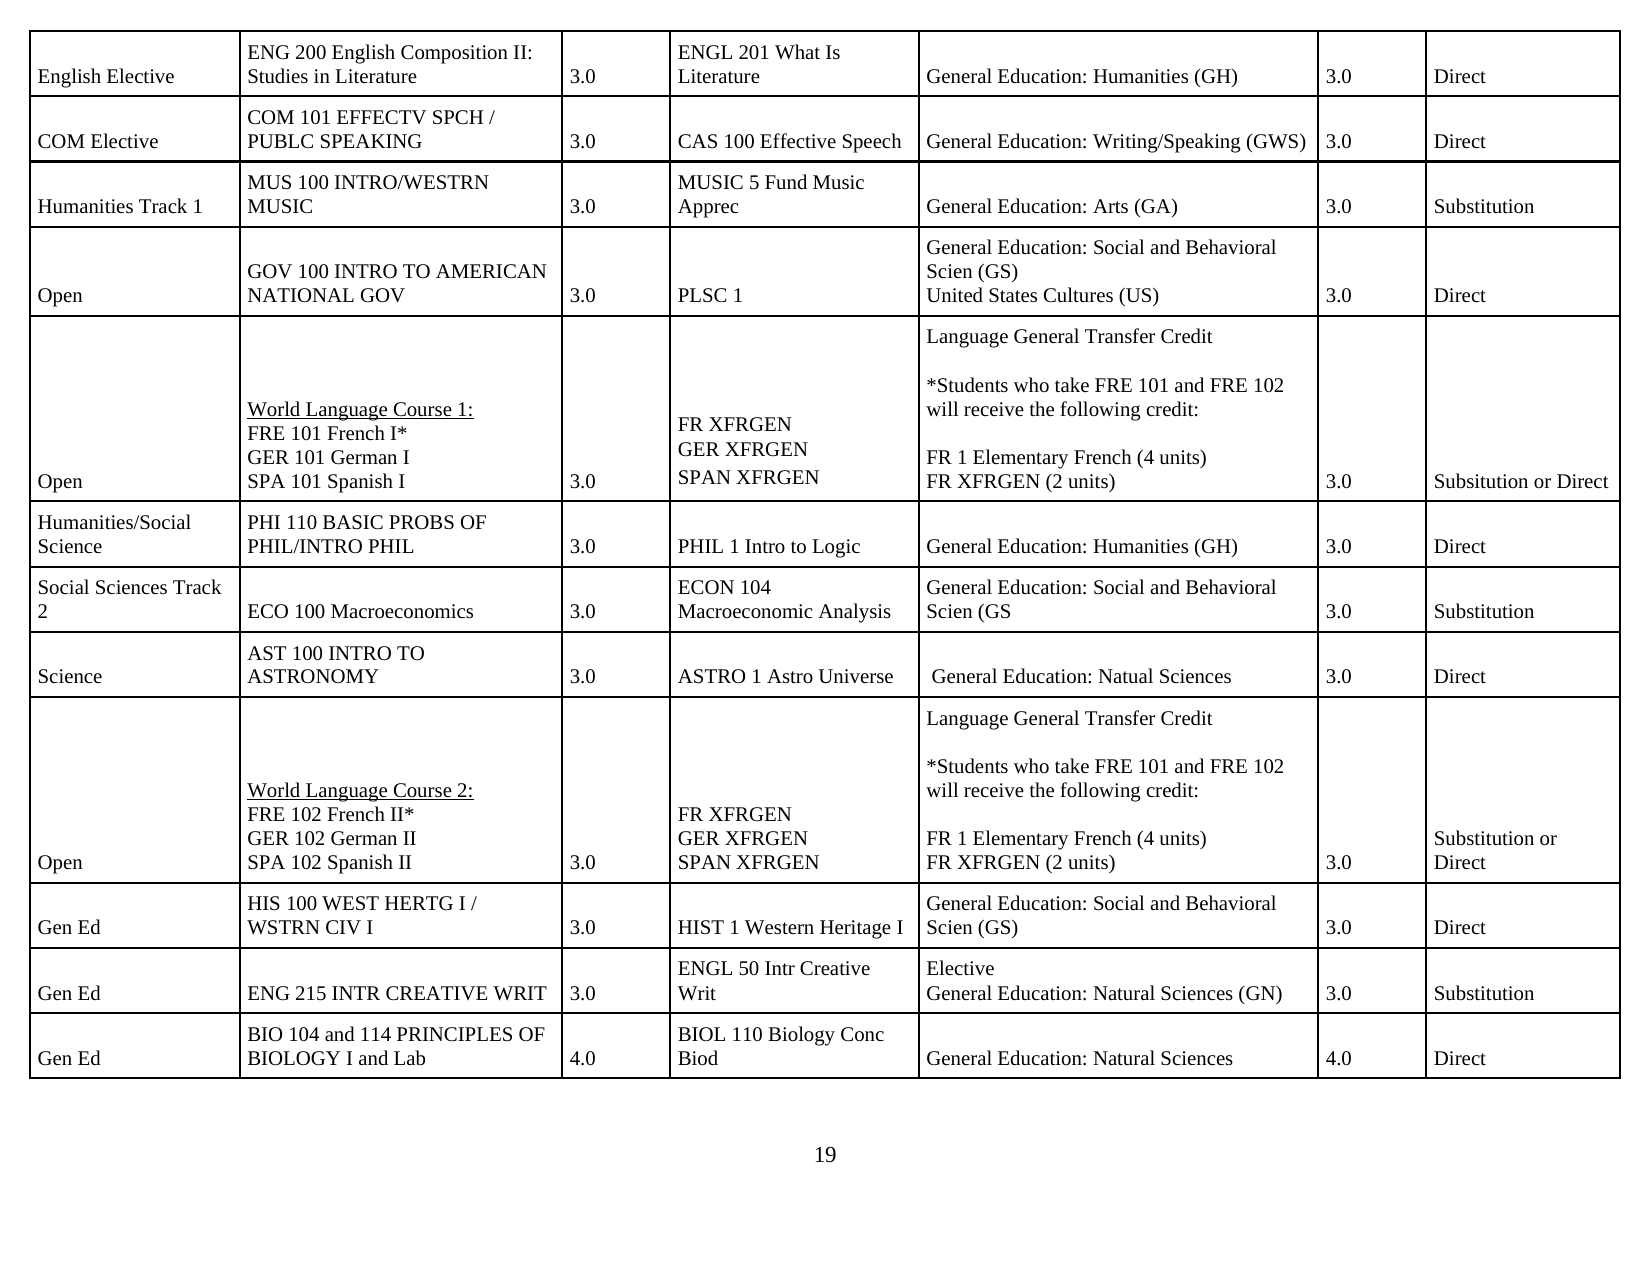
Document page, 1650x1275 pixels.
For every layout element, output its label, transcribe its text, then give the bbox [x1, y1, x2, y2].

table_cell World Language Course 2: FRE 102 French II* GER 102 German II SPA 102 Spanish II [241, 698, 561, 882]
table_cell 3.0 [1319, 97, 1425, 160]
table_cell General Education: Humanities (GH) [920, 502, 1317, 566]
table_cell HIS 100 WEST HERTG I / WSTRN CIV I [241, 884, 561, 947]
table_cell 3.0 [563, 633, 669, 696]
table_cell 3.0 [563, 32, 669, 95]
table_cell 3.0 [563, 97, 669, 160]
table_cell CAS 100 Effective Speech [671, 97, 918, 160]
table_cell Substitution [1427, 949, 1619, 1012]
table_cell Gen Ed [31, 884, 239, 947]
table_cell Open [31, 228, 239, 315]
table_cell General Education: Writing/Speaking (GWS) [920, 97, 1317, 160]
table_cell Open [31, 698, 239, 882]
table_cell Gen Ed [31, 1014, 239, 1077]
table_cell 3.0 [563, 317, 669, 500]
table_cell Language General Transfer Credit *Students who take FRE 101 and FRE 102 will receive the following credit: FR 1 Elementary French (4 units) FR XFRGEN (2 units) [920, 698, 1317, 882]
table_cell ECO 100 Macroeconomics [241, 568, 561, 631]
table_cell FR XFRGEN GER XFRGEN SPAN XFRGEN [671, 698, 918, 882]
table_cell 3.0 [563, 568, 669, 631]
table_cell 3.0 [563, 163, 669, 226]
table_cell ENGL 50 Intr Creative Writ [671, 949, 918, 1012]
table_cell 3.0 [563, 228, 669, 315]
table_cell 3.0 [1319, 884, 1425, 947]
table_cell 3.0 [563, 698, 669, 882]
table_cell English Elective [31, 32, 239, 95]
table_cell General Education: Natual Sciences [920, 633, 1317, 696]
table_cell Direct [1427, 884, 1619, 947]
table_cell BIO 104 and 114 PRINCIPLES OF BIOLOGY I and Lab [241, 1014, 561, 1077]
table_cell Direct [1427, 502, 1619, 566]
table_cell Substitution [1427, 568, 1619, 631]
table_cell MUS 100 INTRO/WESTRN MUSIC [241, 163, 561, 226]
table_cell Subsitution or Direct [1427, 317, 1619, 500]
table_cell 4.0 [563, 1014, 669, 1077]
table_cell ENG 215 INTR CREATIVE WRIT [241, 949, 561, 1012]
table_cell ENGL 201 What Is Literature [671, 32, 918, 95]
table_cell Science [31, 633, 239, 696]
table_cell 3.0 [1319, 502, 1425, 566]
table_cell General Education: Social and Behavioral Scien (GS) [920, 884, 1317, 947]
table_cell ECON 104 Macroeconomic Analysis [671, 568, 918, 631]
table_cell Open [31, 317, 239, 500]
table_cell COM 101 EFFECTV SPCH / PUBLC SPEAKING [241, 97, 561, 160]
table_cell Language General Transfer Credit *Students who take FRE 101 and FRE 102 will receive the following credit: FR 1 Elementary French (4 units) FR XFRGEN (2 units) [920, 317, 1317, 500]
table_cell MUSIC 5 Fund Music Apprec [671, 163, 918, 226]
table_cell 3.0 [1319, 317, 1425, 500]
table_cell 3.0 [1319, 949, 1425, 1012]
table_cell AST 100 INTRO TO ASTRONOMY [241, 633, 561, 696]
table_cell General Education: Natural Sciences [920, 1014, 1317, 1077]
table_cell Direct [1427, 228, 1619, 315]
table_cell 3.0 [1319, 698, 1425, 882]
table_cell 3.0 [1319, 228, 1425, 315]
table_cell General Education: Humanities (GH) [920, 32, 1317, 95]
table_cell ENG 200 English Composition II: Studies in Literature [241, 32, 561, 95]
table_cell Substitution [1427, 163, 1619, 226]
table_cell PHI 110 BASIC PROBS OF PHIL/INTRO PHIL [241, 502, 561, 566]
table_cell 3.0 [563, 502, 669, 566]
table_cell Elective General Education: Natural Sciences (GN) [920, 949, 1317, 1012]
table_cell Social Sciences Track 2 [31, 568, 239, 631]
table_cell HIST 1 Western Heritage I [671, 884, 918, 947]
table_cell Direct [1427, 97, 1619, 160]
table_cell GOV 100 INTRO TO AMERICAN NATIONAL GOV [241, 228, 561, 315]
table_cell PLSC 1 [671, 228, 918, 315]
table_cell FR XFRGEN GER XFRGEN SPAN XFRGEN [671, 317, 918, 500]
table_cell 3.0 [563, 884, 669, 947]
table_cell Humanities Track 1 [31, 163, 239, 226]
table_cell Gen Ed [31, 949, 239, 1012]
table_cell ASTRO 1 Astro Universe [671, 633, 918, 696]
table_cell 4.0 [1319, 1014, 1425, 1077]
table_cell Direct [1427, 1014, 1619, 1077]
table_cell General Education: Social and Behavioral Scien (GS [920, 568, 1317, 631]
table_cell 3.0 [1319, 32, 1425, 95]
table_cell 3.0 [563, 949, 669, 1012]
table_cell Substitution or Direct [1427, 698, 1619, 882]
table_cell Direct [1427, 32, 1619, 95]
table_cell 3.0 [1319, 633, 1425, 696]
table_cell Humanities/Social Science [31, 502, 239, 566]
table_cell PHIL 1 Intro to Logic [671, 502, 918, 566]
table_cell 3.0 [1319, 163, 1425, 226]
table_cell World Language Course 1: FRE 101 French I* GER 101 German I SPA 101 Spanish I [241, 317, 561, 500]
table_cell Direct [1427, 633, 1619, 696]
table_cell COM Elective [31, 97, 239, 160]
table_cell BIOL 110 Biology Conc Biod [671, 1014, 918, 1077]
table_cell General Education: Arts (GA) [920, 163, 1317, 226]
table_cell General Education: Social and Behavioral Scien (GS) United States Cultures (US) [920, 228, 1317, 315]
table_cell 3.0 [1319, 568, 1425, 631]
